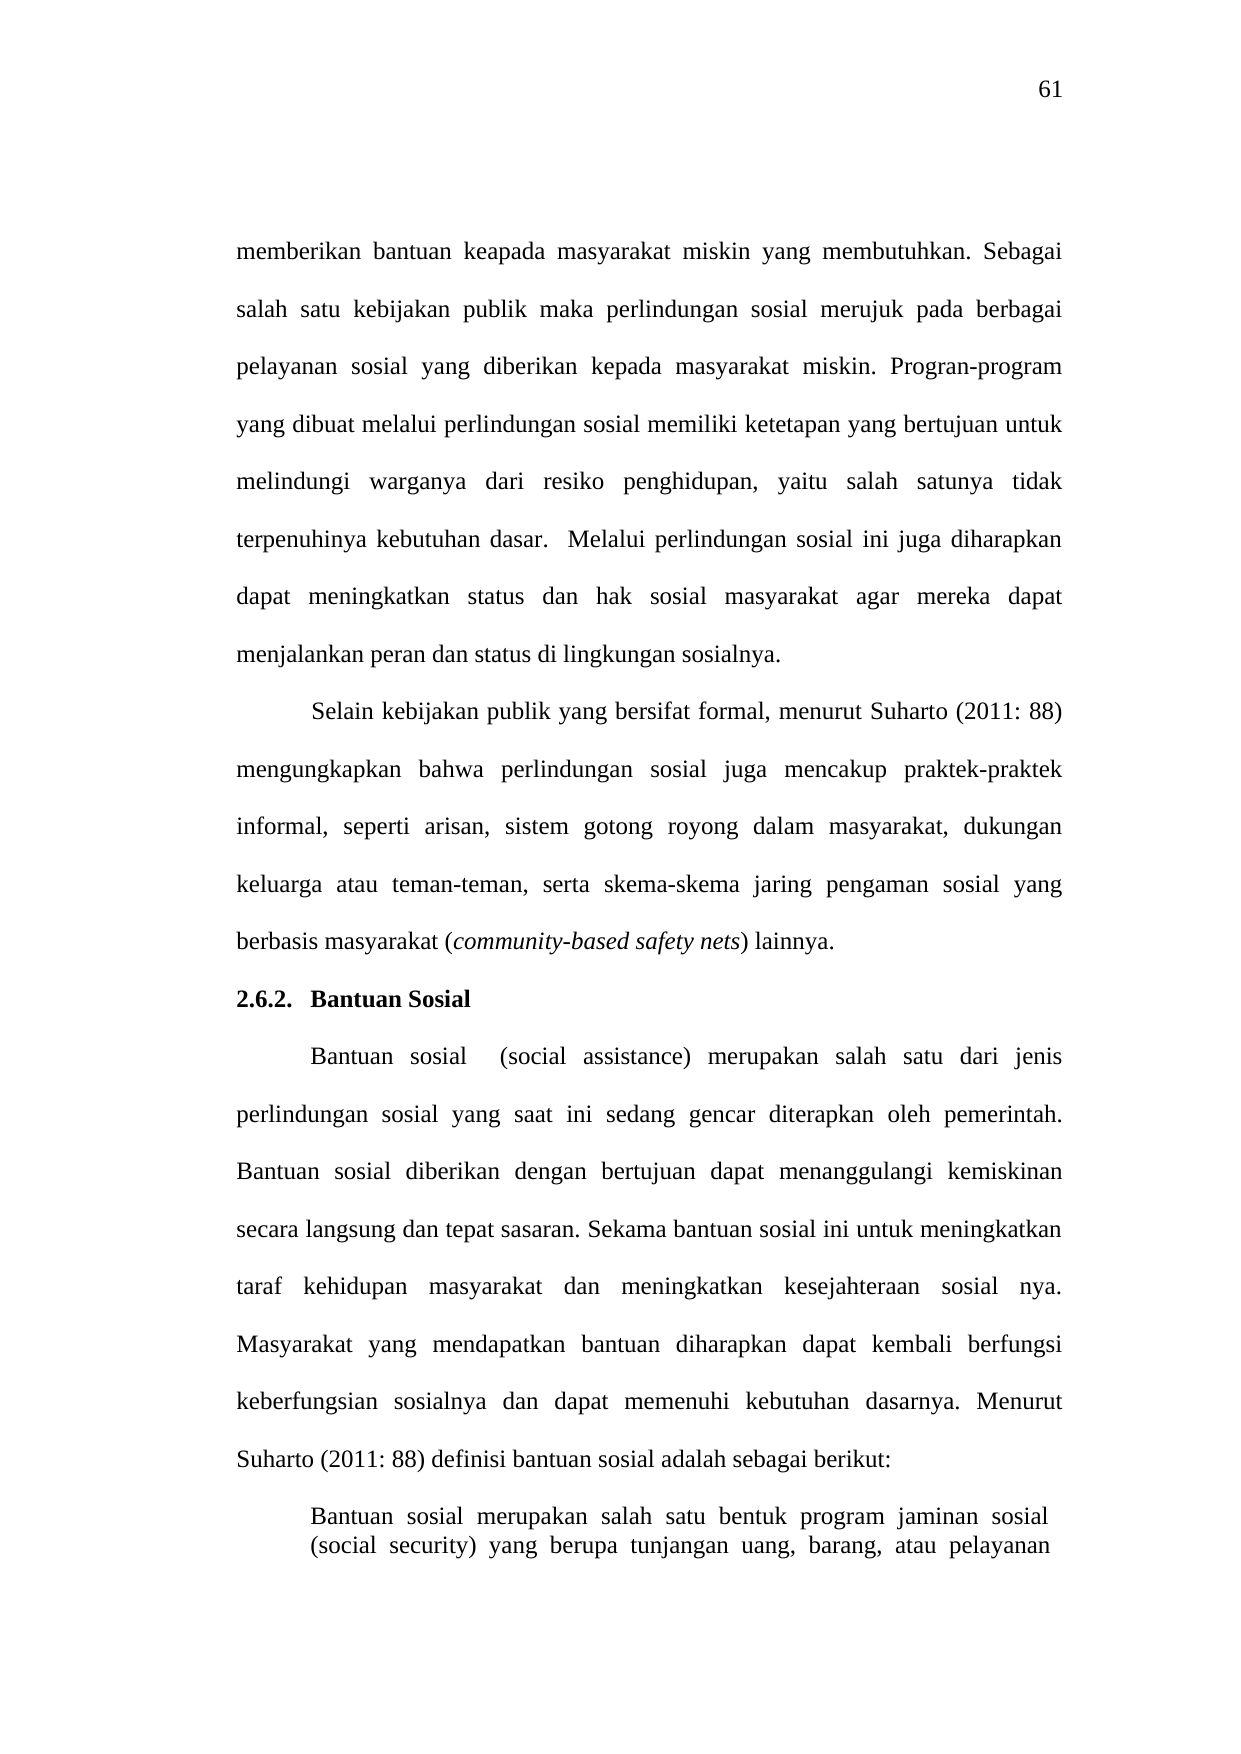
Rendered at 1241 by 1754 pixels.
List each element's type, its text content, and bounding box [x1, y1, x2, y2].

list Selain kebijakan publik yang bersifat formal, menurut Suharto (2011: 88) mengungkapkan bahwa perlindungan sosial juga mencakup praktek-praktek informal, seperti arisan, sistem gotong royong dalam masyarakat, dukungan keluarga atau teman-teman, serta skema-skema jaring pengaman sosial yang berbasis masyarakat (community-based safety nets) lainnya. [236, 696, 1063, 955]
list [236, 236, 1063, 667]
list Bantuan Sosial [236, 984, 1063, 1012]
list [236, 1501, 1063, 1559]
list Bantuan sosial (social assistance) merupakan salah satu dari jenis perlindungan sosial yang saat ini sedang gencar diterapkan oleh pemerintah. Bantuan sosial diberikan dengan bertujuan dapat menanggulangi kemiskinan secara langsung dan tepat sasaran. Sekama bantuan sosial ini untuk meningkatkan taraf kehidupan masyarakat dan meningkatkan kesejahteraan sosial nya. Masyarakat yang mendapatkan bantuan diharapkan dapat kembali berfungsi keberfungsian sosialnya dan dapat memenuhi kebutuhan dasarnya. Menurut Suharto (2011: 88) definisi bantuan sosial adalah sebagai berikut: [236, 1041, 1063, 1472]
